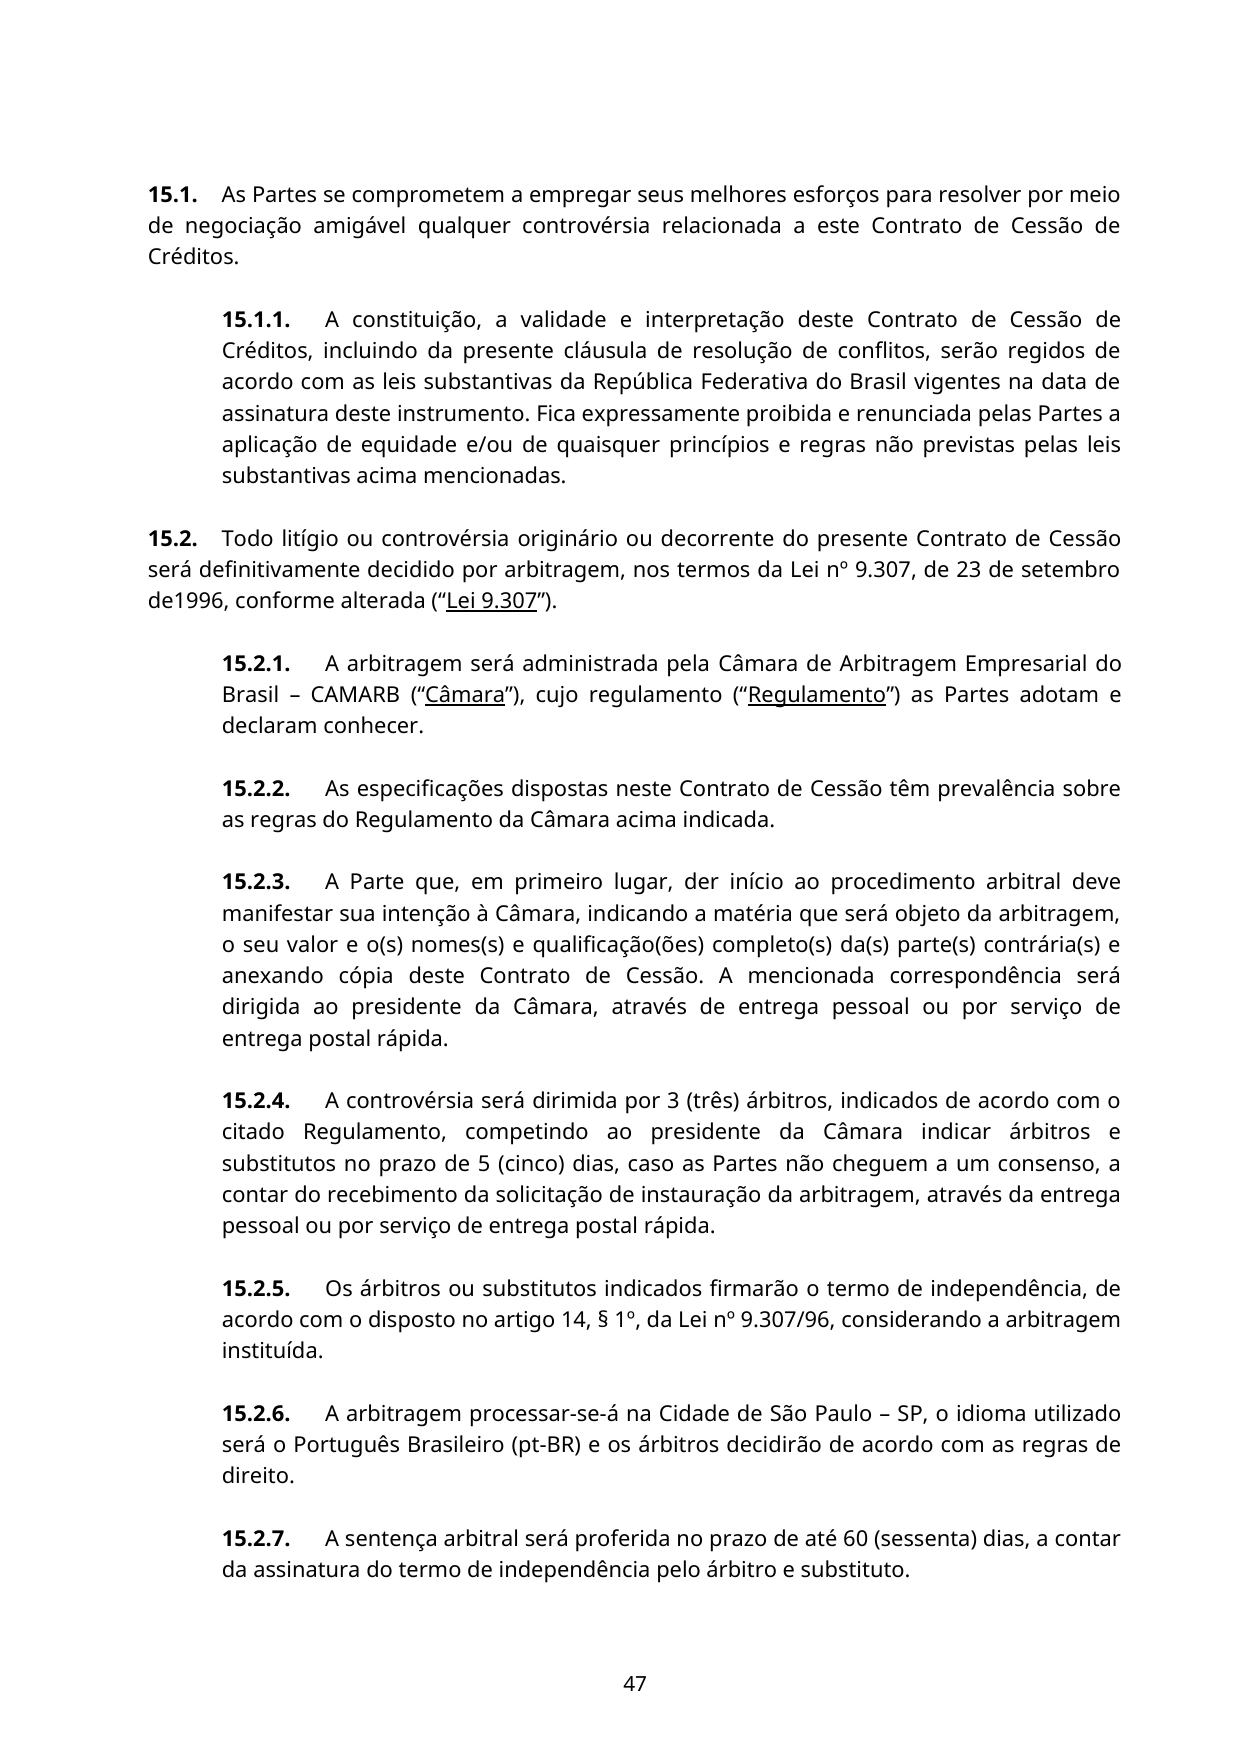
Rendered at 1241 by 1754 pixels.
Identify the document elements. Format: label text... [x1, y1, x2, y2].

text 15.2.4. A controvérsia será dirimida por 3 (três) árbitros, indicados de acordo com o citado Regulamento, competindo ao presidente da Câmara indicar árbitros e substitutos no prazo de 5 (cinco) dias, caso as Partes não cheguem a um consenso, a contar do recebimento da solicitação de instauração da arbitragem, através da entrega pessoal ou por serviço de entrega postal rápida. [222, 1083, 1122, 1240]
list As Partes se comprometem a empregar seus melhores esforços para resolver por meio de negociação amigável qualquer controvérsia relacionada a este Contrato de Cessão de Créditos. [148, 177, 1122, 271]
text 15.2.7. A sentença arbitral será proferida no prazo de até 60 (sessenta) dias, a contar da assinatura do termo de independência pelo árbitro e substituto. [222, 1521, 1122, 1583]
text 15.1.1. A constituição, a validade e interpretação deste Contrato de Cessão de Créditos, incluindo da presente cláusula de resolução de conflitos, serão regidos de acordo com as leis substantivas da República Federativa do Brasil vigentes na data de assinatura deste instrumento. Fica expressamente proibida e renunciada pelas Partes a aplicação de equidade e/ou de quaisquer princípios e regras não previstas pelas leis substantivas acima mencionadas. [222, 302, 1122, 490]
text 15.2.3. A Parte que, em primeiro lugar, der início ao procedimento arbitral deve manifestar sua intenção à Câmara, indicando a matéria que será objeto da arbitragem, o seu valor e o(s) nomes(s) e qualificação(ões) completo(s) da(s) parte(s) contrária(s) e anexando cópia deste Contrato de Cessão. A mencionada correspondência será dirigida ao presidente da Câmara, através de entrega pessoal ou por serviço de entrega postal rápida. [222, 865, 1122, 1052]
list Todo litígio ou controvérsia originário ou decorrente do presente Contrato de Cessão será definitivamente decidido por arbitragem, nos termos da Lei nº 9.307, de 23 de setembro de1996, conforme alterada (“Lei 9.307”). [148, 521, 1122, 615]
text 15.2.6. A arbitragem processar-se-á na Cidade de São Paulo – SP, o idioma utilizado será o Português Brasileiro (pt-BR) e os árbitros decidirão de acordo com as regras de direito. [222, 1396, 1122, 1490]
text 15.2.1. A arbitragem será administrada pela Câmara de Arbitragem Empresarial do Brasil – CAMARB (“Câmara”), cujo regulamento (“Regulamento”) as Partes adotam e declaram conhecer. [222, 646, 1122, 740]
text 15.2.5. Os árbitros ou substitutos indicados firmarão o termo de independência, de acordo com o disposto no artigo 14, § 1º, da Lei nº 9.307/96, considerando a arbitragem instituída. [222, 1271, 1122, 1365]
text 15.2.2. As especificações dispostas neste Contrato de Cessão têm prevalência sobre as regras do Regulamento da Câmara acima indicada. [222, 771, 1122, 833]
